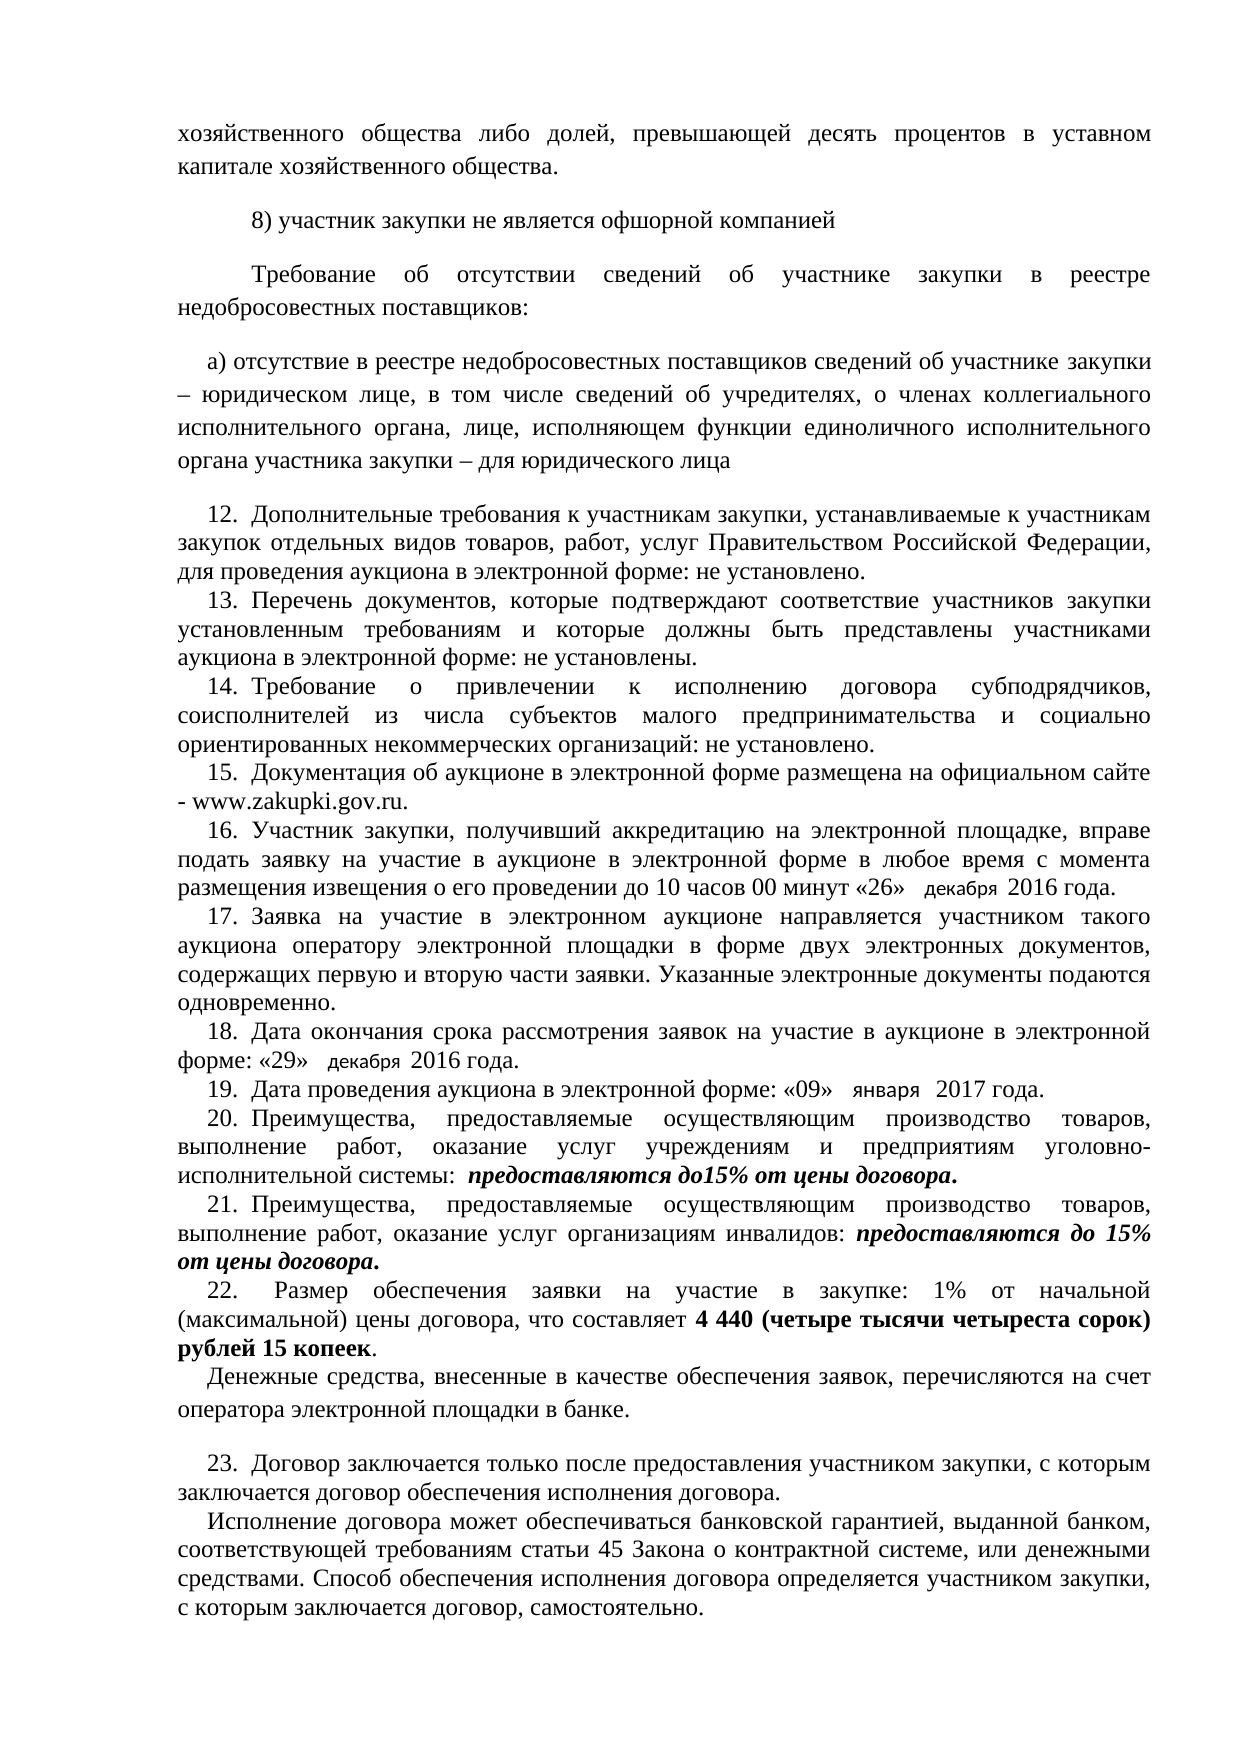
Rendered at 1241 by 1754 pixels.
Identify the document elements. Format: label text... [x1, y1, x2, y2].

list Заявка на участие в электронном аукционе направляется участником такого аукциона оператору электронной площадки в форме двух электронных документов, содержащих первую и вторую части заявки. Указанные электронные документы подаются одновременно. [177, 901, 1152, 1016]
list Дополнительные требования к участникам закупки, устанавливаемые к участникам закупок отдельных видов товаров, работ, услуг Правительством Российской Федерации, для проведения аукциона в электронной форме: не установлено. [177, 499, 1152, 585]
list Договор заключается только после предоставления участником закупки, с которым заключается договор обеспечения исполнения договора. [177, 1448, 1152, 1506]
list Размер обеспечения заявки на участие в закупке: 1% от начальной (максимальной) цены договора, что составляет 4 440 (четыре тысячи четыреста сорок) рублей 15 копеек. [177, 1275, 1152, 1361]
list Документация об аукционе в электронной форме размещена на официальном сайте - www.zakupki.gov.ru. [177, 757, 1152, 815]
text Требование об отсутствии сведений об участнике закупки в реестре недобросовестных поставщиков: [177, 259, 1152, 321]
text а) отсутствие в реестре недобросовестных поставщиков сведений об участнике закупки – юридическом лице, в том числе сведений об учредителях, о членах коллегиального исполнительного органа, лице, исполняющем функции единоличного исполнительного органа участника закупки – для юридического лица [177, 346, 1152, 473]
list Перечень документов, которые подтверждают соответствие участников закупки установленным требованиям и которые должны быть представлены участниками аукциона в электронной форме: не установлены. [177, 585, 1152, 671]
list Дата проведения аукциона в электронной форме: «09» января 2017 года. [177, 1074, 1152, 1103]
list Требование о привлечении к исполнению договора субподрядчиков, соисполнителей из числа субъектов малого предпринимательства и социально ориентированных некоммерческих организаций: не установлено. [177, 671, 1152, 757]
subtitle Исполнение договора может обеспечиваться банковской гарантией, выданной банком, соответствующей требованиям статьи 45 Закона о контрактной системе, или денежными средствами. Способ обеспечения исполнения договора определяется участником закупки, с которым заключается договор, самостоятельно. [177, 1506, 1152, 1621]
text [177, 118, 1152, 180]
list Дата окончания срока рассмотрения заявок на участие в аукционе в электронной форме: «29» декабря 2016 года. [177, 1016, 1152, 1074]
list Преимущества, предоставляемые осуществляющим производство товаров, выполнение работ, оказание услуг организациям инвалидов: предоставляются до 15% от цены договора. [177, 1189, 1152, 1275]
list Преимущества, предоставляемые осуществляющим производство товаров, выполнение работ, оказание услуг учреждениям и предприятиям уголовно-исполнительной системы: предоставляются до15% от цены договора. [177, 1103, 1152, 1189]
list Участник закупки, получивший аккредитацию на электронной площадке, вправе подать заявку на участие в аукционе в электронной форме в любое время с момента размещения извещения о его проведении до 10 часов 00 минут «26» декабря 2016 года. [177, 815, 1152, 901]
text Денежные средства, внесенные в качестве обеспечения заявок, перечисляются на счет оператора электронной площадки в банке. [177, 1361, 1152, 1423]
text 8) участник закупки не является офшорной компанией [177, 205, 1152, 234]
